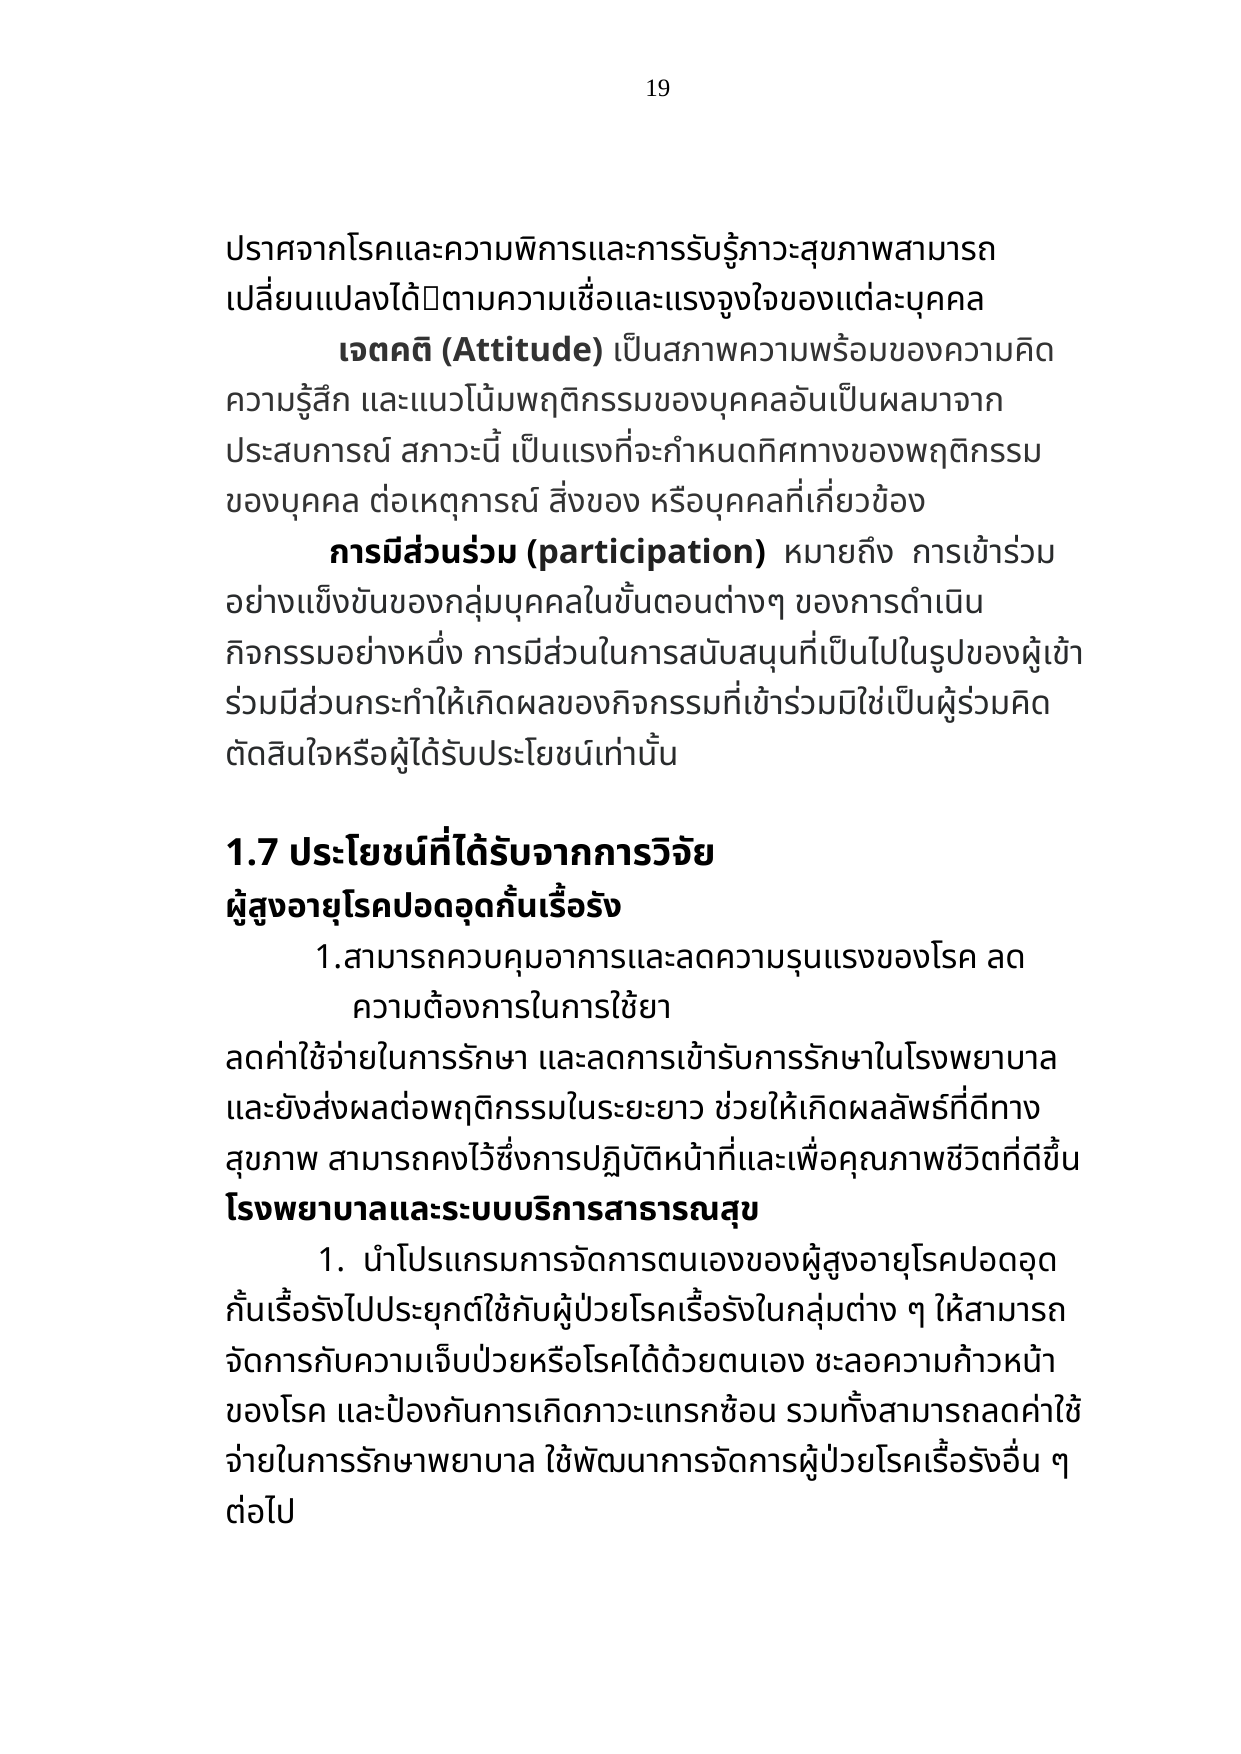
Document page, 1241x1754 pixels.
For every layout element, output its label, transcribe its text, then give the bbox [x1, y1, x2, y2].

list 1. นำโปรแกรมการจัดการตนเองของผู้สูงอายุโรคปอดอุดกั้นเรื้อรังไปประยุกต์ใช้กับผู้ป่วยโรคเรื้อรังในกลุ่มต่าง ๆ ให้สามารถจัดการกับความเจ็บป่วยหรือโรคได้ด้วยตนเอง ชะลอความก้าวหน้าของโรค และป้องกันการเกิดภาวะแทรกซ้อน รวมทั้งสามารถลดค่าใช้จ่ายในการรักษาพยาบาล ใช้พัฒนาการจัดการผู้ป่วยโรคเรื้อรังอื่น ๆ ต่อไป [225, 1236, 1090, 1538]
list สามารถควบคุมอาการและลดความรุนแรงของโรค ลดความต้องการในการใช้ยา [314, 933, 1090, 1034]
text โรงพยาบาลและระบบบริการสาธารณสุข [225, 1185, 1090, 1236]
text 1.7 ประโยชน์ที่ได้รับจากการวิจัย [225, 825, 1090, 882]
text ลดค่าใช้จ่ายในการรักษา และลดการเข้ารับการรักษาในโรงพยาบาล และยังส่งผลต่อพฤติกรรมในระยะยาว ช่วยให้เกิดผลลัพธ์ที่ดีทางสุขภาพ สามารถคงไว้ซึ่งการปฏิบัติหน้าที่และเพื่อคุณภาพชีวิตที่ดีขึ้น [225, 1034, 1090, 1185]
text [225, 225, 1090, 326]
text เจตคติ (Attitude) เป็นสภาพความพร้อมของความคิด ความรู้สึก และแนวโน้มพฤติกรรมของบุคคลอันเป็นผลมาจากประสบการณ์ สภาวะนี้ เป็นแรงที่จะกำหนดทิศทางของพฤติกรรมของบุคคล ต่อเหตุการณ์ สิ่งของ หรือบุคคลที่เกี่ยวข้อง การมีส่วนร่วม (participation) หมายถึง การเข้าร่วมอย่างแข็งขันของกลุ่มบุคคลในขั้นตอนต่างๆ ของการดำเนินกิจกรรมอย่างหนึ่ง การมีส่วนในการสนับสนุนที่เป็นไปในรูปของผู้เข้าร่วมมีส่วนกระทำให้เกิดผลของกิจกรรมที่เข้าร่วมมิใช่เป็นผู้ร่วมคิดตัดสินใจหรือผู้ได้รับประโยชน์เท่านั้น [225, 326, 1090, 780]
text ผู้สูงอายุโรคปอดอุดกั้นเรื้อรัง [225, 882, 1090, 933]
